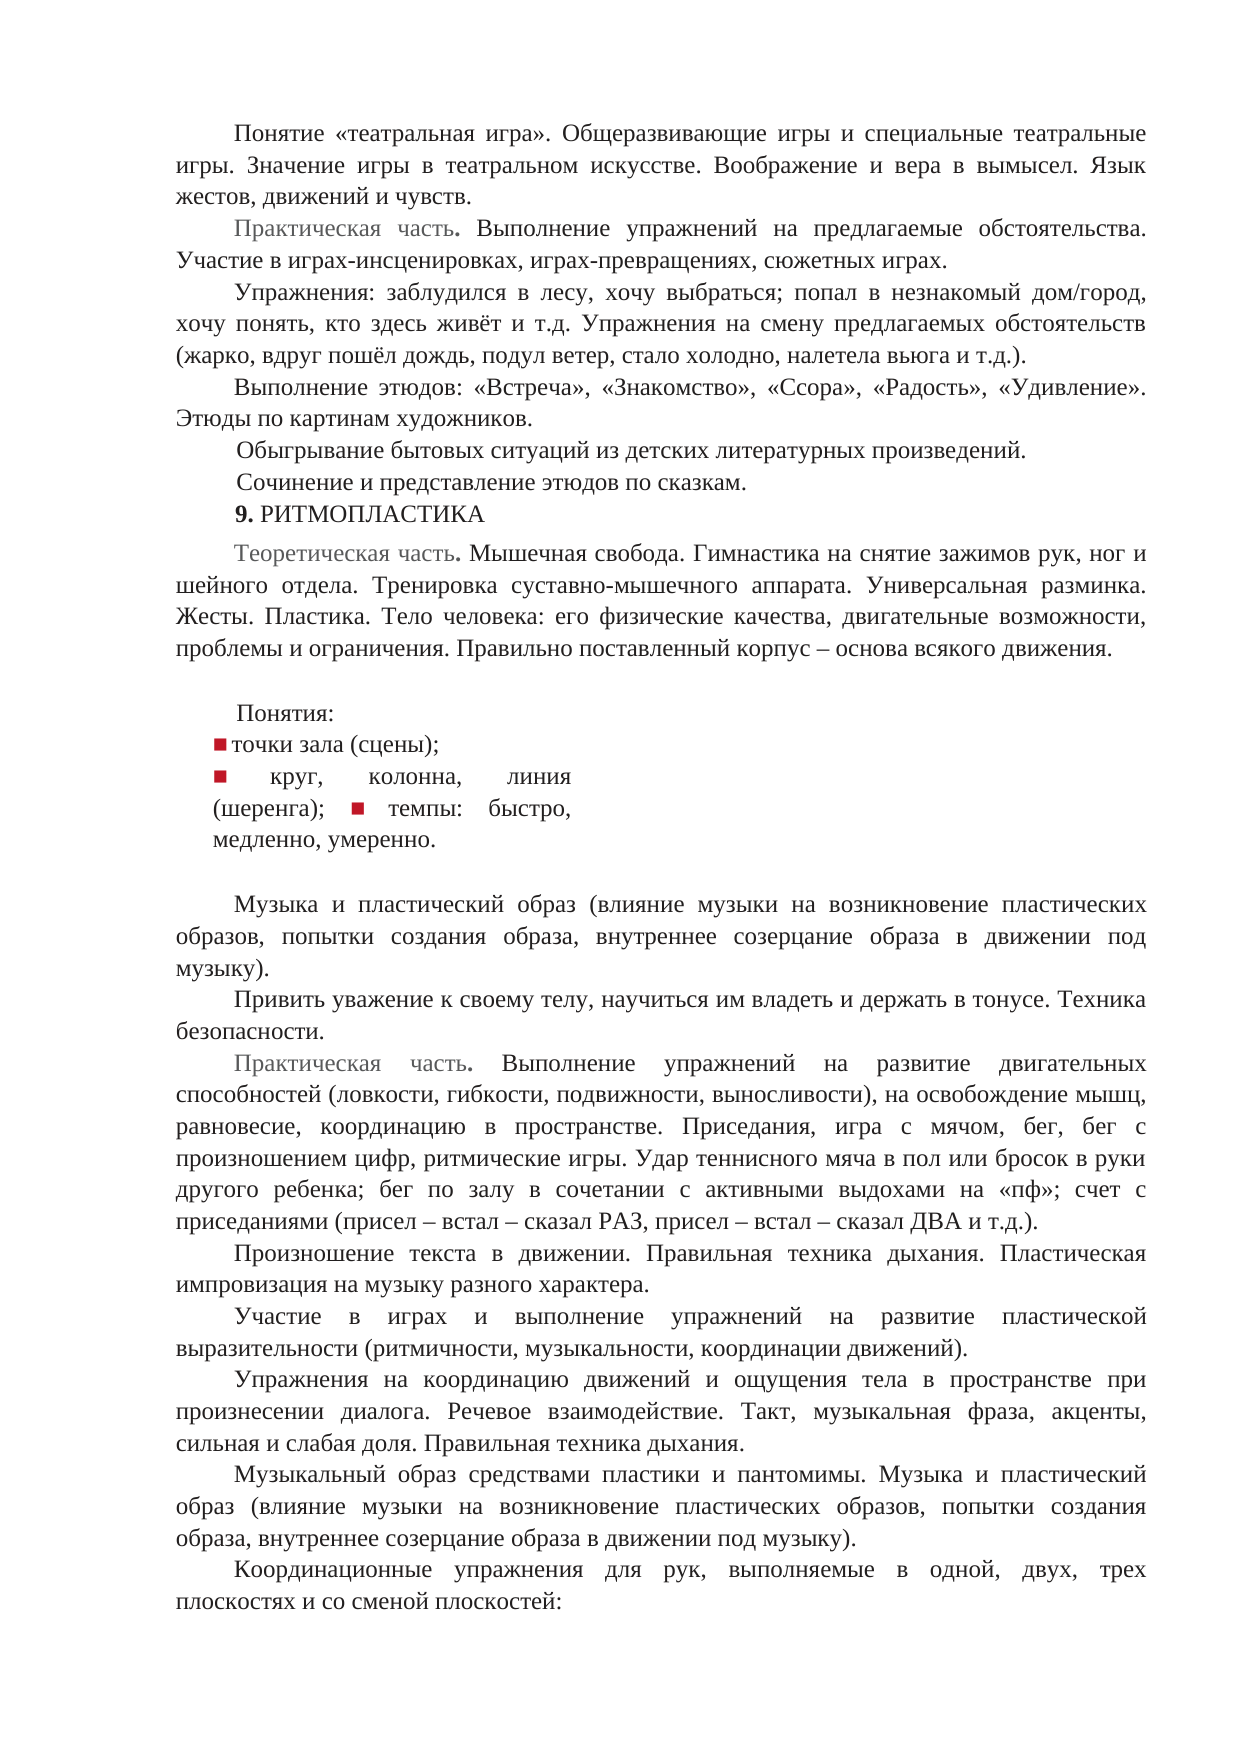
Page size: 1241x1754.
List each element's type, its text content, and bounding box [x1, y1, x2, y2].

text Понятия: [236, 698, 1147, 726]
text Участие в играх и выполнение упражнений на развитие пластической выразительности (ритмичности, музыкальности, координации движений). [176, 1301, 1147, 1361]
text Сочинение и представление этюдов по сказкам. [236, 467, 1147, 496]
text Практическая часть. Выполнение упражнений на развитие двигательных способностей (ловкости, гибкости, подвижности, выносливости), на освобождение мышц, равновесие, координацию в пространстве. Приседания, игра с мячом, бег, бег с произношением цифр, ритмические игры. Удар теннисного мяча в пол или бросок в руки другого ребенка; бег по залу в сочетании с активными выдохами на «пф»; счет с приседаниями (присел – встал – сказал РАЗ, присел – встал – сказал ДВА и т.д.). [176, 1048, 1147, 1234]
text ■ точки зала (сцены); [213, 729, 1147, 758]
text Координационные упражнения для рук, выполняемые в одной, двух, трех плоскостях и со сменой плоскостей: [176, 1554, 1147, 1615]
text Упражнения на координацию движений и ощущения тела в пространстве при произнесении диалога. Речевое взаимодействие. Такт, музыкальная фраза, акценты, сильная и слабая доля. Правильная техника дыхания. [176, 1364, 1147, 1456]
text Понятие «театральная игра». Общеразвивающие игры и специальные театральные игры. Значение игры в театральном искусстве. Воображение и вера в вымысел. Язык жестов, движений и чувств. [176, 118, 1147, 210]
text Музыка и пластический образ (влияние музыки на возникновение пластических образов, попытки создания образа, внутреннее созерцание образа в движении под музыку). [176, 889, 1147, 981]
text Упражнения: заблудился в лесу, хочу выбраться; попал в незнакомый дом/город, хочу понять, кто здесь живёт и т.д. Упражнения на смену предлагаемых обстоятельств (жарко, вдруг пошёл дождь, подул ветер, стало холодно, налетела вьюга и т.д.). [176, 277, 1147, 368]
subtitle 9. РИТМОПЛАСТИКА [235, 499, 1023, 527]
text ■ круг, колонна, линия (шеренга); ■ темпы: быстро, медленно, умеренно. [213, 761, 571, 853]
text Музыкальный образ средствами пластики и пантомимы. Музыка и пластический образ (влияние музыки на возникновение пластических образов, попытки создания образа, внутреннее созерцание образа в движении под музыку). [176, 1459, 1147, 1551]
text Привить уважение к своему телу, научиться им владеть и держать в тонусе. Техника безопасности. [176, 984, 1147, 1045]
text Теоретическая часть. Мышечная свобода. Гимнастика на снятие зажимов рук, ног и шейного отдела. Тренировка суставно-мышечного аппарата. Универсальная разминка. Жесты. Пластика. Тело человека: его физические качества, двигательные возможности, проблемы и ограничения. Правильно поставленный корпус – основа всякого движения. [176, 538, 1147, 662]
text Практическая часть. Выполнение упражнений на предлагаемые обстоятельства. Участие в играх-инсценировках, играх-превращениях, сюжетных играх. [176, 213, 1147, 273]
text Выполнение этюдов: «Встреча», «Знакомство», «Ссора», «Радость», «Удивление». Этюды по картинам художников. [176, 372, 1147, 432]
text Произношение текста в движении. Правильная техника дыхания. Пластическая импровизация на музыку разного характера. [176, 1238, 1147, 1298]
text Обыгрывание бытовых ситуаций из детских литературных произведений. [236, 435, 1147, 464]
